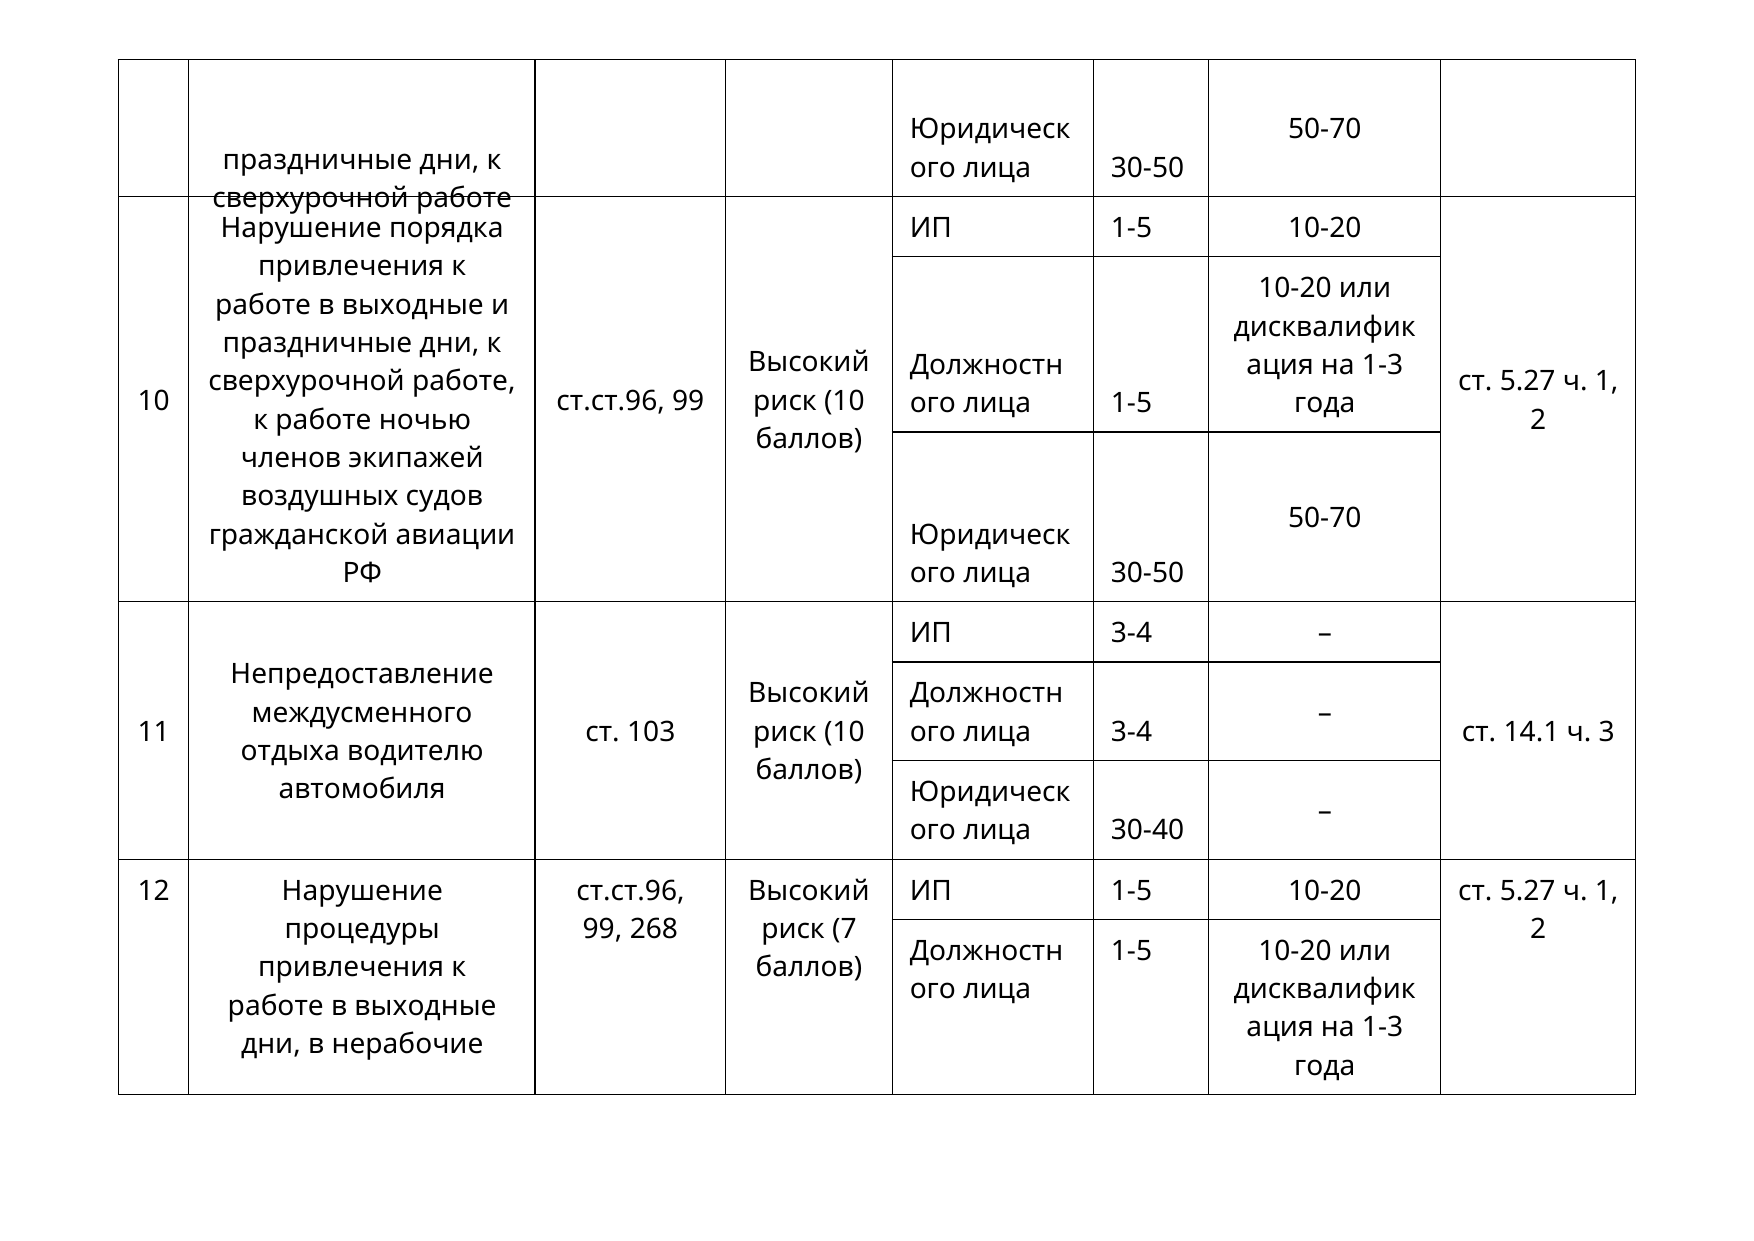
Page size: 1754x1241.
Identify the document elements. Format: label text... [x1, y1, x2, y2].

table_cell Юридического лица [893, 433, 1093, 601]
table_cell ИП [893, 602, 1093, 661]
table_cell ст. 103 [536, 602, 725, 858]
table_cell 1-5 [1094, 197, 1208, 256]
table_cell ИП [893, 197, 1093, 256]
table_cell 12 [119, 860, 188, 1094]
table_cell 30-40 [1094, 761, 1208, 858]
table_cell Юридического лица [893, 761, 1093, 858]
table_cell Юридического лица [893, 60, 1093, 196]
table_cell 1-5 [1094, 920, 1208, 1094]
table_cell 1-5 [1094, 257, 1208, 431]
table_cell ст.ст.96, 99, 268 [536, 860, 725, 1094]
table_cell 30-50 [1094, 433, 1208, 601]
table_cell 10-20 или дисквалификация на 1-3 года [1209, 920, 1440, 1094]
table_cell 3-4 [1094, 663, 1208, 760]
table_cell – [1209, 761, 1440, 858]
table_cell ИП [893, 860, 1093, 919]
table_cell Нарушение процедуры привлечения к работе в выходные дни, в нерабочие праздничные дни, к сверхурочной работе, к работе в ночное время, допущенное в отношение лиц в возрасте до восемнадцати лет [189, 860, 534, 1094]
table_cell Должностного лица [893, 257, 1093, 431]
table_cell ст. 14.1 ч. 3 [1441, 602, 1635, 858]
table_cell 1-5 [1094, 860, 1208, 919]
table_cell 10-20 [1209, 197, 1440, 256]
table_cell 50-70 [1209, 60, 1440, 196]
table_cell 3-4 [1094, 602, 1208, 661]
table_cell Высокий риск (7 баллов) [726, 860, 892, 1094]
table_cell – [1209, 663, 1440, 760]
table_cell ст. 5.27 ч. 1, 2 [1441, 860, 1635, 1094]
table_cell Непредоставление междусменного отдыха водителю автомобиля [189, 602, 534, 858]
table_cell Высокий риск (10 баллов) [726, 197, 892, 601]
table_cell Должностного лица [893, 920, 1093, 1094]
table_cell 10-20 [1209, 860, 1440, 919]
table_cell 10-20 или дисквалификация на 1-3 года [1209, 257, 1440, 431]
table_cell Нарушение порядка привлечения к работе в выходные и праздничные дни, к сверхурочной работе, к работе ночью членов экипажей воздушных судов гражданской авиации РФ [189, 197, 534, 601]
table_cell 11 [119, 602, 188, 858]
table_cell Высокий риск (10 баллов) [726, 602, 892, 858]
table_cell 10 [119, 197, 188, 601]
table_cell Должностного лица [893, 663, 1093, 760]
table_cell ст. 5.27 ч. 1, 2 [1441, 197, 1635, 601]
table_cell ст.ст.96, 99 [536, 197, 725, 601]
table_cell – [1209, 602, 1440, 661]
table_cell 30-50 [1094, 60, 1208, 196]
table_cell 50-70 [1209, 433, 1440, 601]
